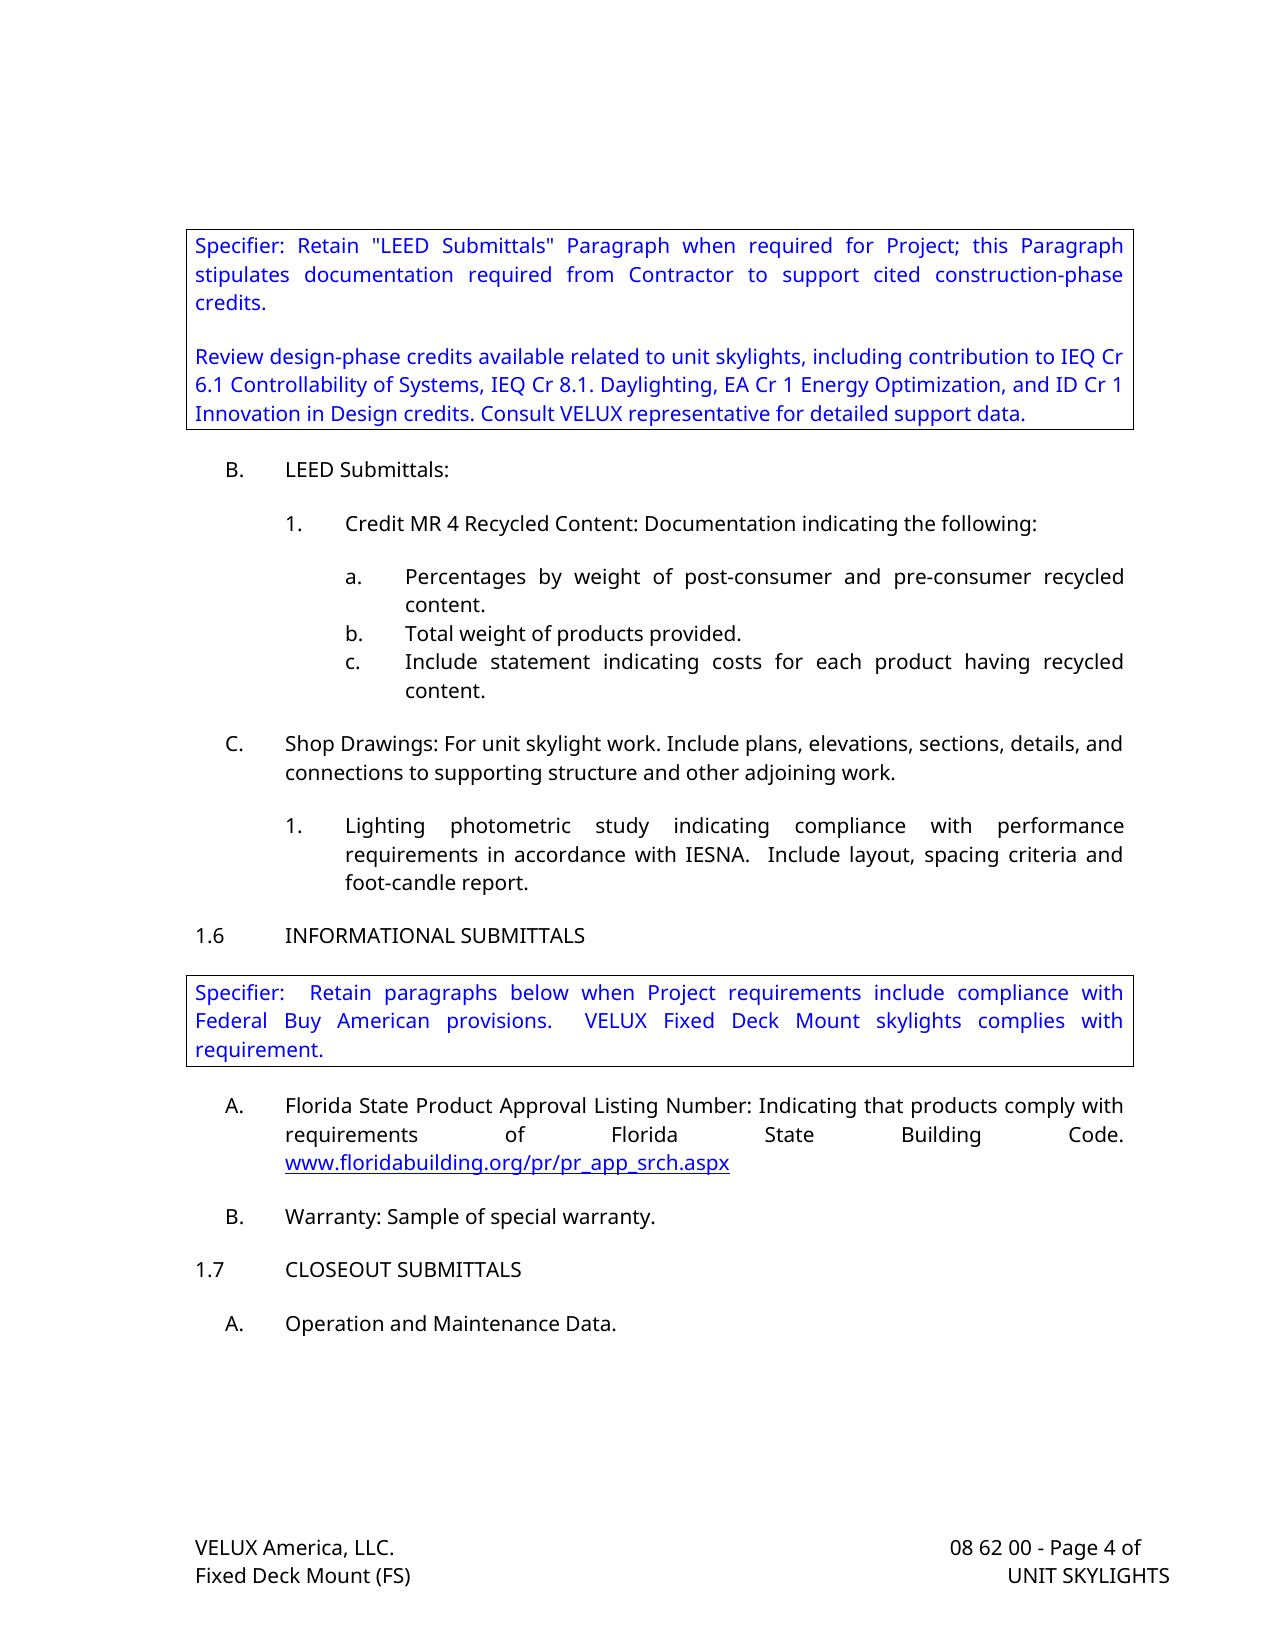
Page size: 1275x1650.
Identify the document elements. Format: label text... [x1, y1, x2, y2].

text Review design-phase credits available related to unit skylights, including contribution to IEQ Cr 6.1 Controllability of Systems, IEQ Cr 8.1. Daylighting, EA Cr 1 Energy Optimization, and ID Cr 1 Innovation in Design credits. Consult VELUX representative for detailed support data. [187, 339, 1133, 429]
text INFORMATIONAL SUBMITTALS [195, 922, 1125, 950]
text Total weight of products provided. [345, 619, 1125, 647]
text Shop Drawings: For unit skylight work. Include plans, elevations, sections, details, and connections to supporting structure and other adjoining work. [225, 729, 1125, 786]
text Florida State Product Approval Listing Number: Indicating that products comply with requirements of Florida State Building Code. www.floridabuilding.org/pr/pr_app_srch.aspx [225, 1092, 1125, 1177]
text Specifier: Retain "LEED Submittals" Paragraph when required for Project; this Paragraph stipulates documentation required from Contractor to support cited construction-phase credits. [187, 230, 1133, 317]
text CLOSEOUT SUBMITTALS [195, 1255, 1125, 1284]
text LEED Submittals: [225, 455, 1125, 484]
text Percentages by weight of post-consumer and pre-consumer recycled content. [345, 562, 1125, 619]
text Include statement indicating costs for each product having recycled content. [345, 647, 1125, 704]
text Specifier: Retain paragraphs below when Project requirements include compliance with Federal Buy American provisions. VELUX Fixed Deck Mount skylights complies with requirement. [187, 976, 1133, 1066]
text Credit MR 4 Recycled Content: Documentation indicating the following: [285, 509, 1125, 537]
text Warranty: Sample of special warranty. [225, 1202, 1125, 1230]
text Lighting photometric study indicating compliance with performance requirements in accordance with IESNA. Include layout, spacing criteria and foot-candle report. [285, 811, 1125, 897]
text Operation and Maintenance Data. [225, 1309, 1125, 1337]
